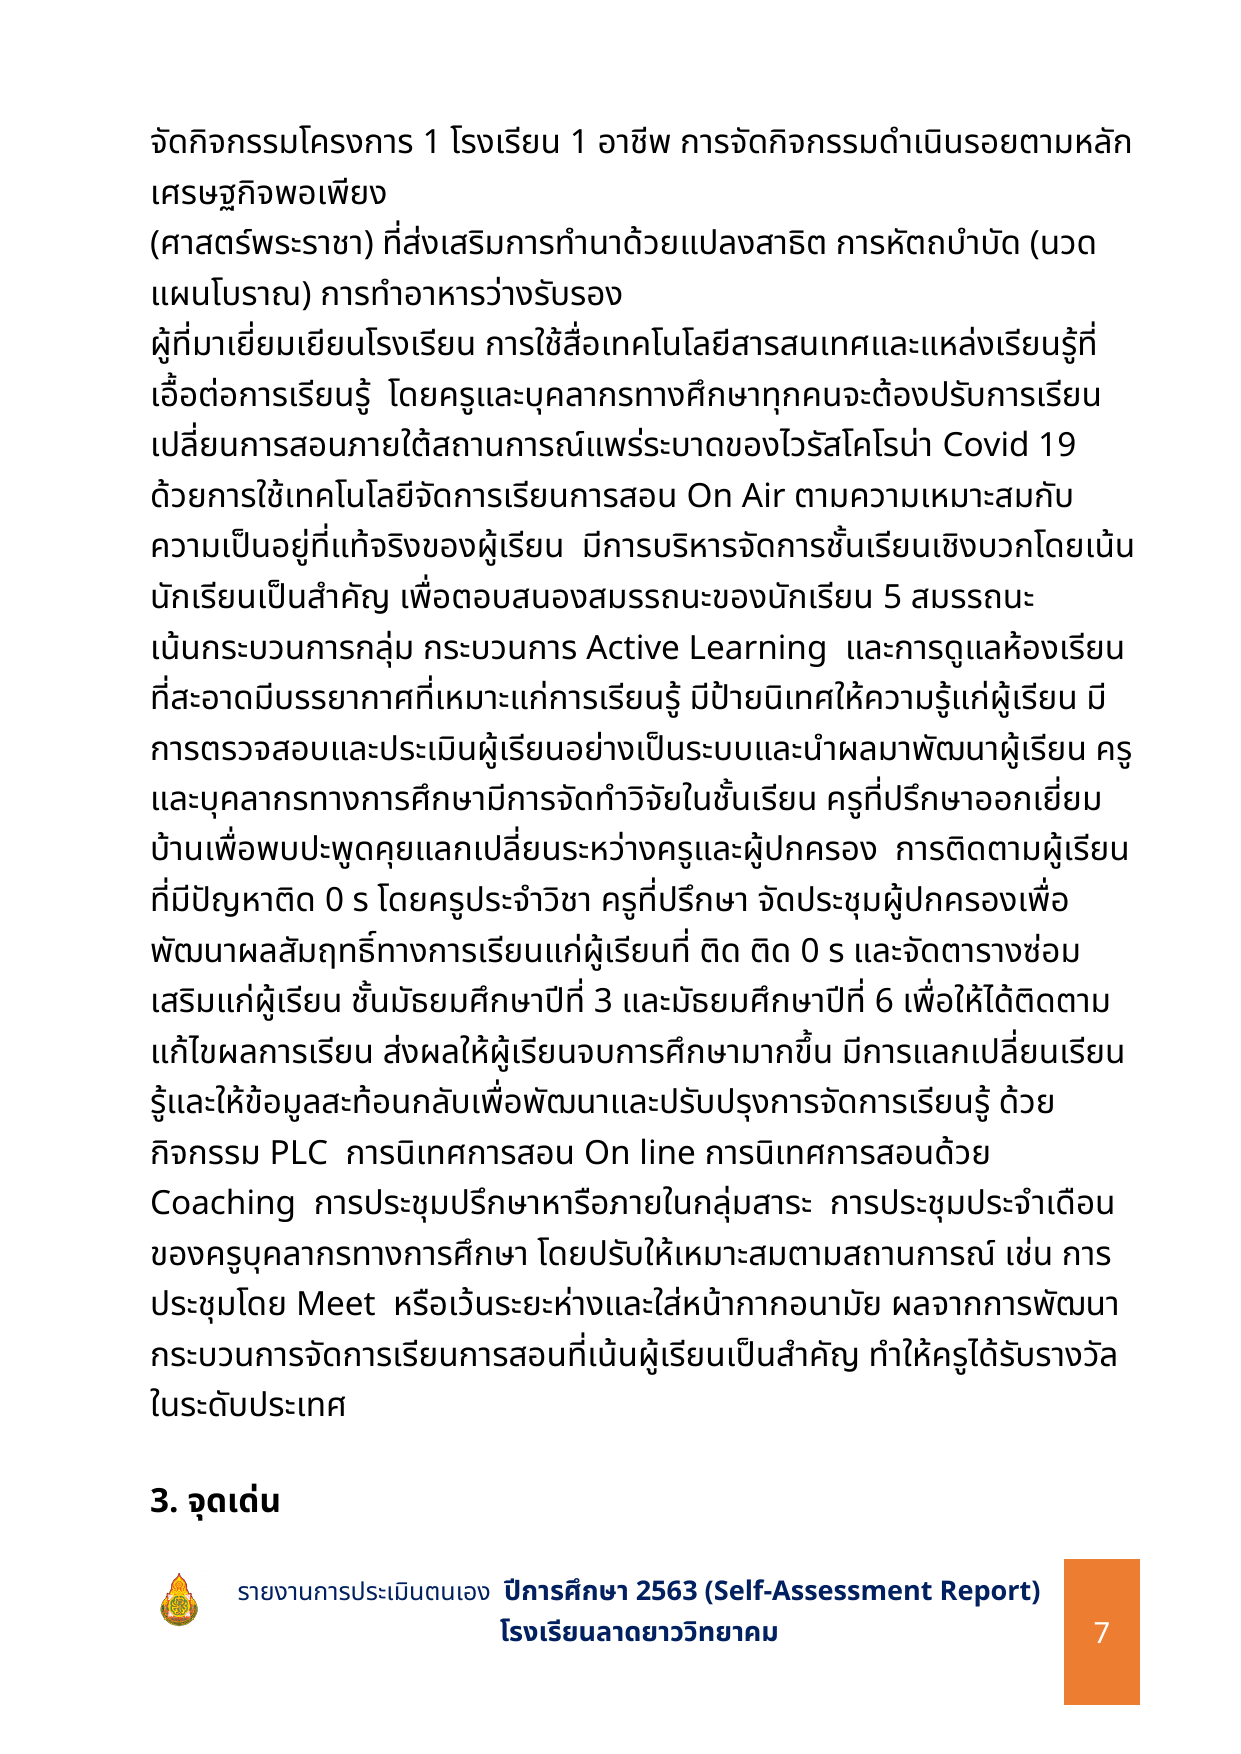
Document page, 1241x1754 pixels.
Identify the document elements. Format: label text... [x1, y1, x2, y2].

text เน้นกระบวนการกลุ่ม กระบวนการ Active Learning และการดูแลห้องเรียน ที่สะอาดมีบรรยากาศที่เหมาะแก่การเรียนรู้ มีป้ายนิเทศให้ความรู้แก่ผู้เรียน มีการตรวจสอบและประเมินผู้เรียนอย่างเป็นระบบและนำผลมาพัฒนาผู้เรียน ครูและบุคลากรทางการศึกษามีการจัดทำวิจัยในชั้นเรียน ครูที่ปรึกษาออกเยี่ยมบ้านเพื่อพบปะพูดคุยแลกเปลี่ยนระหว่างครูและผู้ปกครอง การติดตามผู้เรียนที่มีปัญหาติด 0 ร โดยครูประจำวิชา ครูที่ปรึกษา จัดประชุมผู้ปกครองเพื่อพัฒนาผลสัมฤทธิ์ทางการเรียนแก่ผู้เรียนที่ ติด ติด 0 ร และจัดตารางซ่อมเสริมแก่ผู้เรียน ชั้นมัธยมศึกษาปีที่ 3 และมัธยมศึกษาปีที่ 6 เพื่อให้ได้ติดตามแก้ไขผลการเรียน ส่งผลให้ผู้เรียนจบการศึกษามากขึ้น มีการแลกเปลี่ยนเรียนรู้และให้ข้อมูลสะท้อนกลับเพื่อพัฒนาและปรับปรุงการจัดการเรียนรู้ ด้วยกิจกรรม PLC การนิเทศการสอน On line การนิเทศการสอนด้วย Coaching การประชุมปรึกษาหารือภายในกลุ่มสาระ การประชุมประจำเดือนของครูบุคลากรทางการศึกษา โดยปรับให้เหมาะสมตามสถานการณ์ เช่น การประชุมโดย Meet หรือเว้นระยะห่างและใส่หน้ากากอนามัย ผลจากการพัฒนากระบวนการจัดการเรียนการสอนที่เน้นผู้เรียนเป็นสำคัญ ทำให้ครูได้รับรางวัลในระดับประเทศ [150, 623, 1140, 1432]
text 3. จุดเด่น [150, 1477, 1140, 1528]
text (ศาสตร์พระราชา) ที่ส่งเสริมการทำนาด้วยแปลงสาธิต การหัตถบำบัด (นวดแผนโบราณ) การทำอาหารว่างรับรอง [150, 219, 1140, 320]
text ผู้ที่มาเยี่ยมเยียนโรงเรียน การใช้สื่อเทคโนโลยีสารสนเทศและแหล่งเรียนรู้ที่เอื้อต่อการเรียนรู้ โดยครูและบุคลากรทางศึกษาทุกคนจะต้องปรับการเรียนเปลี่ยนการสอนภายใต้สถานการณ์แพร่ระบาดของไวรัสโคโรน่า Covid 19 ด้วยการใช้เทคโนโลยีจัดการเรียนการสอน On Air ตามความเหมาะสมกับความเป็นอยู่ที่แท้จริงของผู้เรียน มีการบริหารจัดการชั้นเรียนเชิงบวกโดยเน้นนักเรียนเป็นสำคัญ เพื่อตอบสนองสมรรถนะของนักเรียน 5 สมรรถนะ [150, 320, 1140, 623]
picture [151, 1570, 208, 1627]
